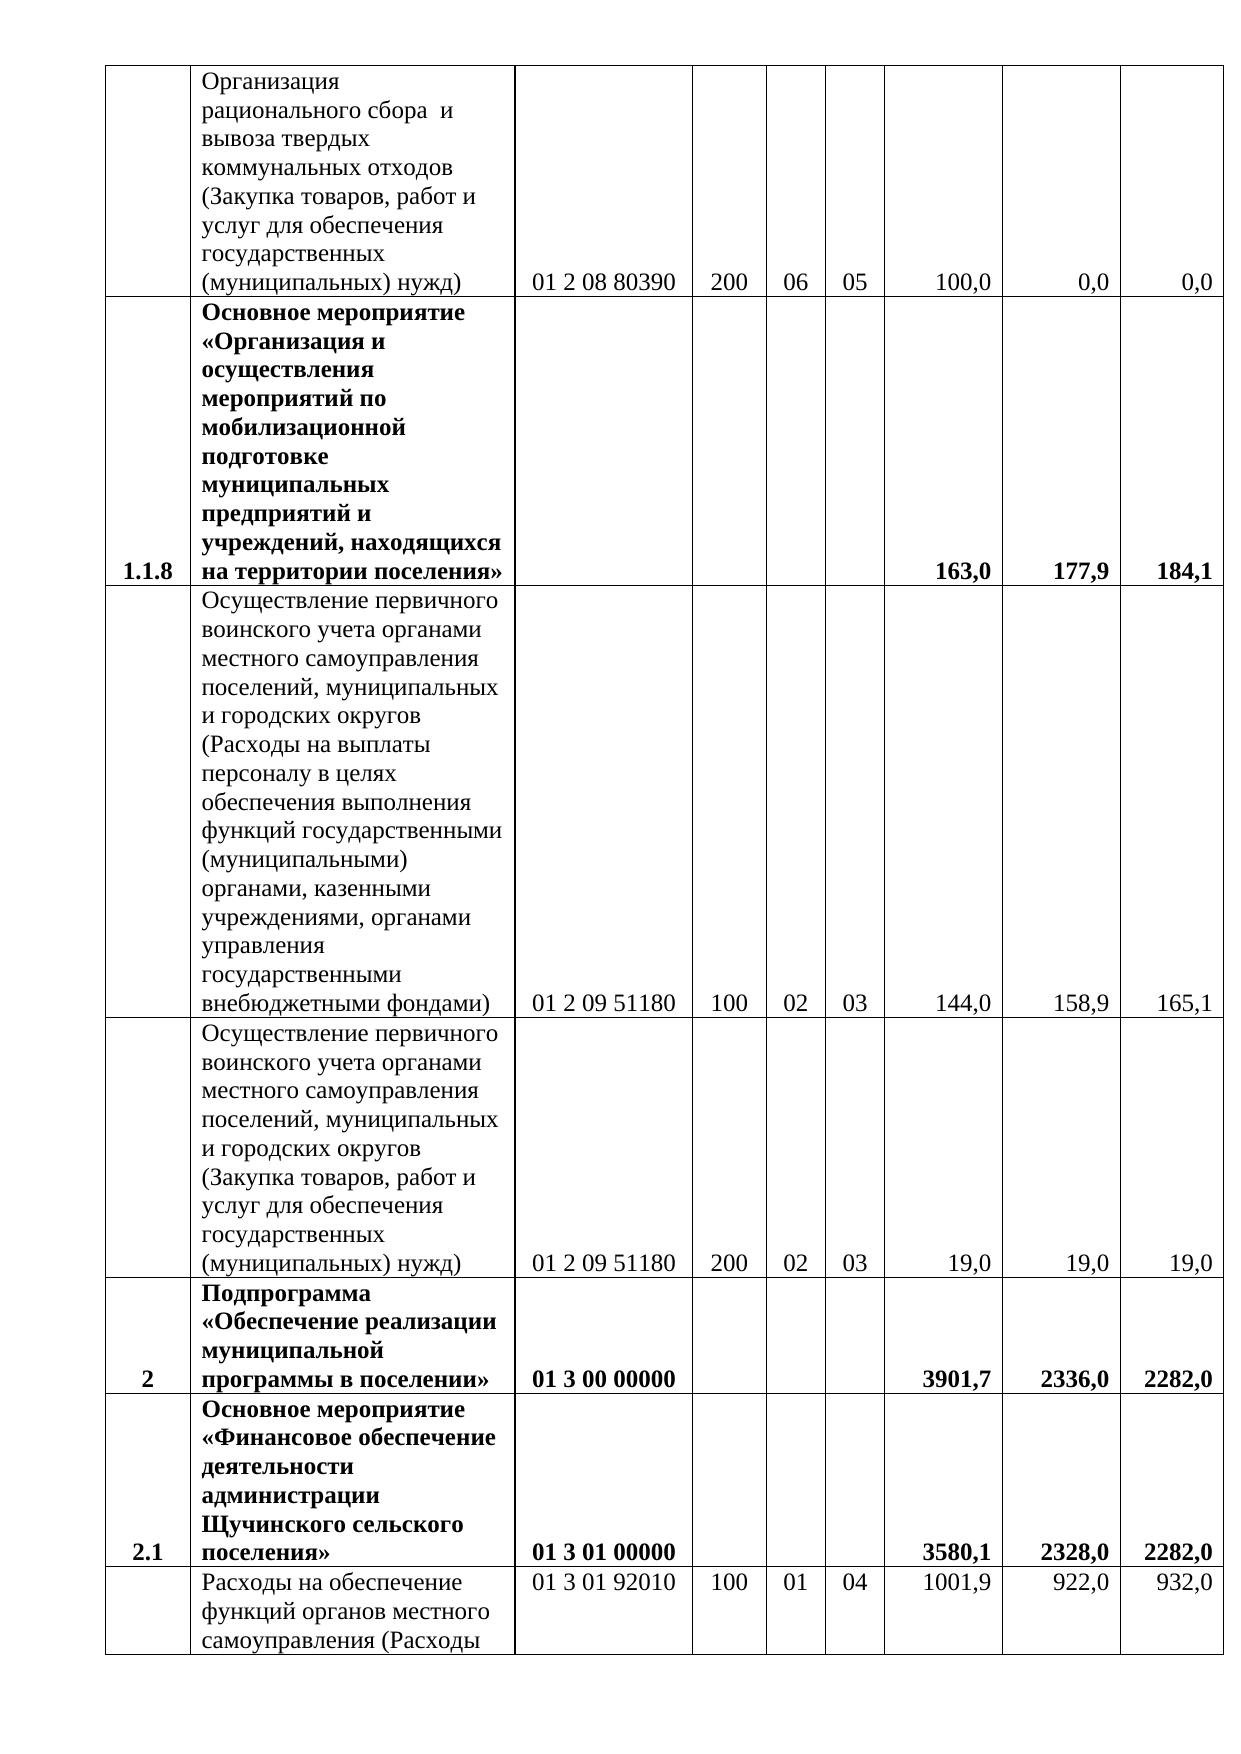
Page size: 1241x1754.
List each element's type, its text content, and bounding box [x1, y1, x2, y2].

table_cell 01 2 08 80390 [516, 66, 692, 296]
table_cell [693, 1278, 766, 1393]
table_cell 922,0 [1003, 1567, 1120, 1653]
table_cell 0,0 [1003, 66, 1120, 296]
table_cell 02 [767, 586, 825, 1017]
table_cell 932,0 [1121, 1567, 1223, 1653]
table_cell 165,1 [1121, 586, 1223, 1017]
table_cell 177,9 [1003, 297, 1120, 584]
table_cell 2336,0 [1003, 1278, 1120, 1393]
table_cell 2282,0 [1121, 1278, 1223, 1393]
table_cell Основное мероприятие «Финансовое обеспечение деятельности администрации Щучинского сельского поселения» [191, 1394, 514, 1566]
table_cell 01 2 09 51180 [516, 1018, 692, 1277]
table_cell [693, 1394, 766, 1566]
table_cell 100 [693, 586, 766, 1017]
table_cell 200 [693, 66, 766, 296]
table_cell 06 [767, 66, 825, 296]
table_cell 1.1.8 [106, 297, 190, 584]
table_cell [106, 586, 190, 1017]
table_cell 1001,9 [885, 1567, 1002, 1653]
table_cell [826, 1394, 884, 1566]
table_cell Подпрограмма «Обеспечение реализации муниципальной программы в поселении» [191, 1278, 514, 1393]
table_cell [767, 1394, 825, 1566]
table_cell 2328,0 [1003, 1394, 1120, 1566]
table_cell 01 3 00 00000 [516, 1278, 692, 1393]
table_cell 100,0 [885, 66, 1002, 296]
table_cell [106, 66, 190, 296]
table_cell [191, 1567, 514, 1653]
table_cell Основное мероприятие «Организация и осуществления мероприятий по мобилизационной подготовке муниципальных предприятий и учреждений, находящихся на территории поселения» [191, 297, 514, 584]
table_cell 2 [106, 1278, 190, 1393]
table_cell [767, 1278, 825, 1393]
table_cell 01 2 09 51180 [516, 586, 692, 1017]
table_cell [516, 297, 692, 584]
table_cell 19,0 [1003, 1018, 1120, 1277]
table_cell 04 [826, 1567, 884, 1653]
table_cell [106, 1567, 190, 1653]
table_cell 144,0 [885, 586, 1002, 1017]
table_cell 19,0 [885, 1018, 1002, 1277]
table_cell 100 [693, 1567, 766, 1653]
table_cell 184,1 [1121, 297, 1223, 584]
table_cell [767, 297, 825, 584]
table_cell 03 [826, 586, 884, 1017]
table_cell 158,9 [1003, 586, 1120, 1017]
table_cell 19,0 [1121, 1018, 1223, 1277]
table_cell Осуществление первичного воинского учета органами местного самоуправления поселений, муниципальных и городских округов (Расходы на выплаты персоналу в целях обеспечения выполнения функций государственными (муниципальными) органами, казенными учреждениями, органами управления государственными внебюджетными фондами) [191, 586, 514, 1017]
table_cell 200 [693, 1018, 766, 1277]
table_cell 2282,0 [1121, 1394, 1223, 1566]
table_cell 05 [826, 66, 884, 296]
table_cell Осуществление первичного воинского учета органами местного самоуправления поселений, муниципальных и городских округов (Закупка товаров, работ и услуг для обеспечения государственных (муниципальных) нужд) [191, 1018, 514, 1277]
table_cell 3901,7 [885, 1278, 1002, 1393]
table_cell [826, 297, 884, 584]
table_cell 3580,1 [885, 1394, 1002, 1566]
table_cell 0,0 [1121, 66, 1223, 296]
table_cell [693, 297, 766, 584]
table_cell [106, 1018, 190, 1277]
table_cell 2.1 [106, 1394, 190, 1566]
table_cell 01 3 01 00000 [516, 1394, 692, 1566]
table_cell [826, 1278, 884, 1393]
table_cell 01 [767, 1567, 825, 1653]
table_cell 02 [767, 1018, 825, 1277]
table_cell 163,0 [885, 297, 1002, 584]
table_cell 03 [826, 1018, 884, 1277]
table_cell Организация рационального сбора и вывоза твердых коммунальных отходов (Закупка товаров, работ и услуг для обеспечения государственных (муниципальных) нужд) [191, 66, 514, 296]
table_cell 01 3 01 92010 [516, 1567, 692, 1653]
